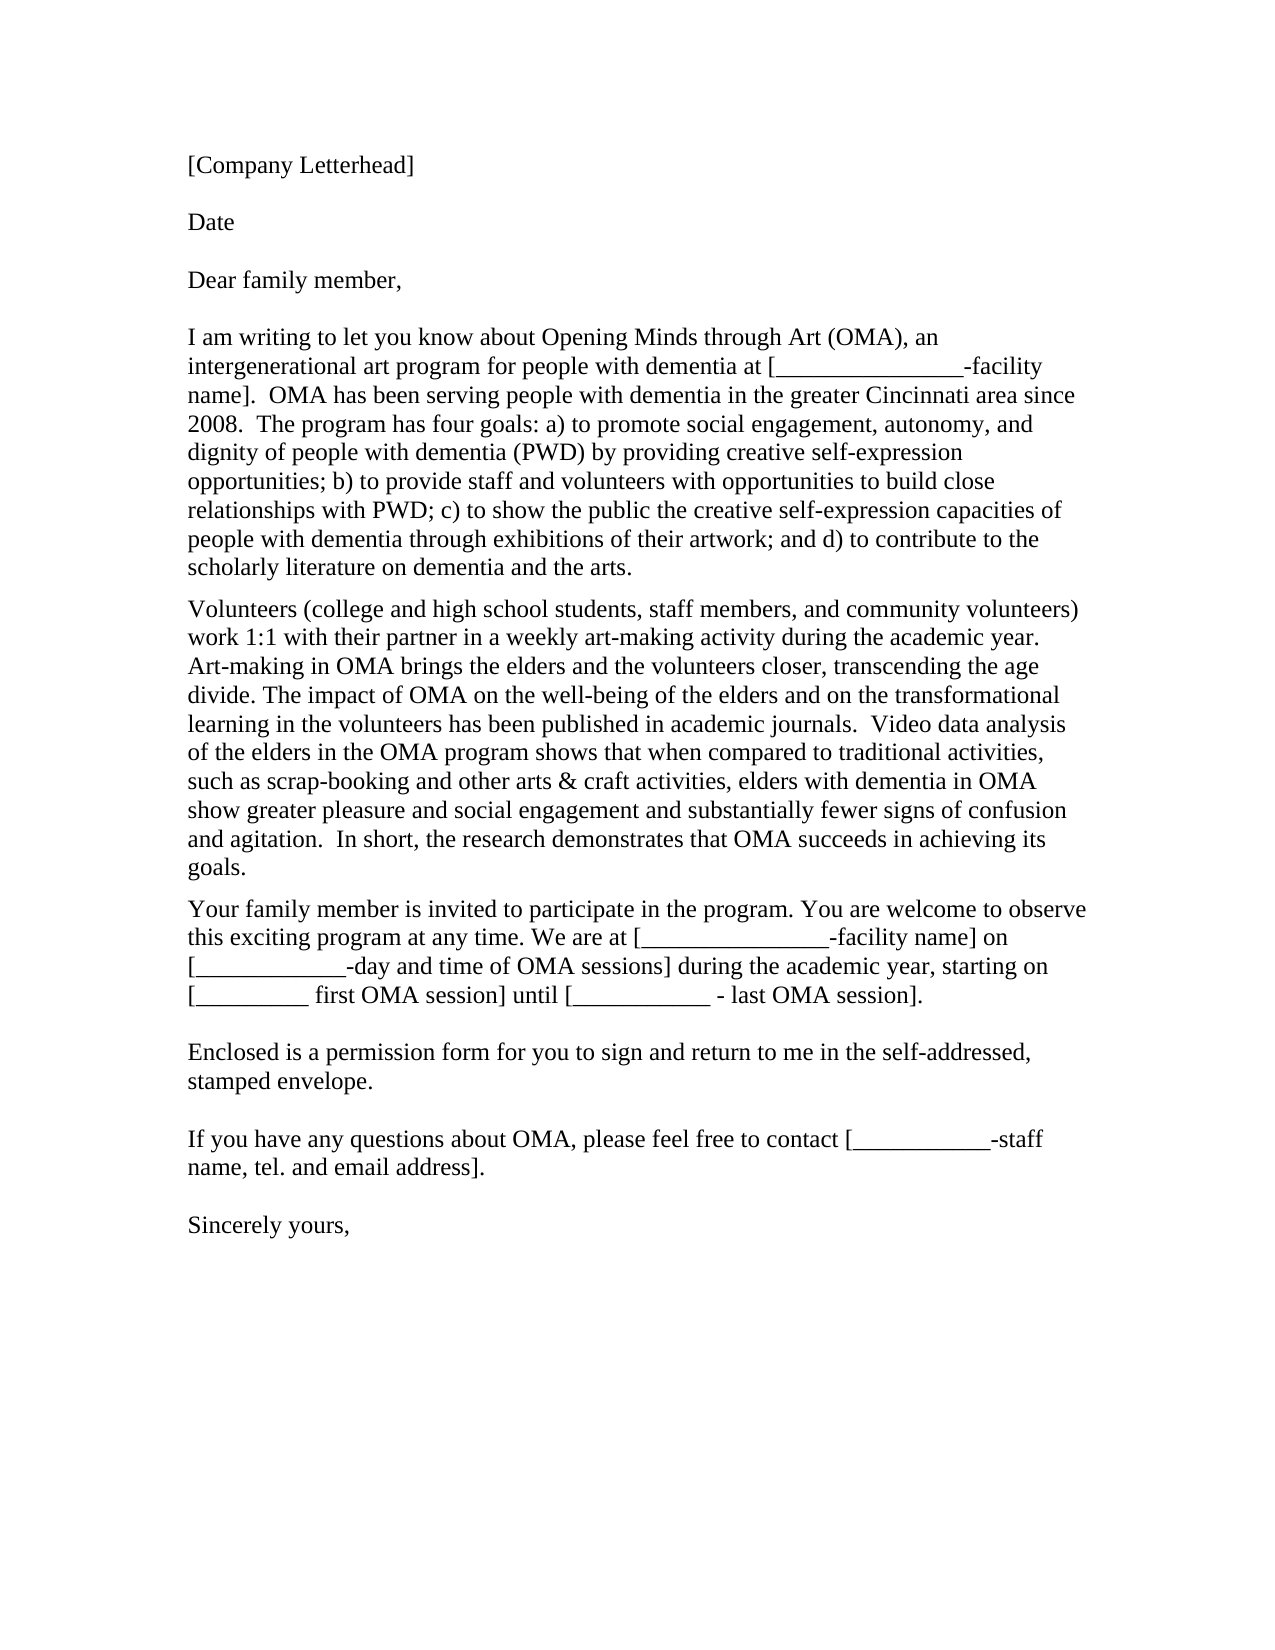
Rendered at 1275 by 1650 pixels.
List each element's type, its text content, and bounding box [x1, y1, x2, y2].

text If you have any questions about OMA, please feel free to contact [___________-staff name, tel. and email address]. [187, 1124, 1087, 1181]
text Sincerely yours, [187, 1210, 1087, 1239]
text Volunteers (college and high school students, staff members, and community volunteers) work 1:1 with their partner in a weekly art-making activity during the academic year. Art-making in OMA brings the elders and the volunteers closer, transcending the age divide. The impact of OMA on the well-being of the elders and on the transformational learning in the volunteers has been published in academic journals. Video data analysis of the elders in the OMA program shows that when compared to traditional activities, such as scrap-booking and other arts & craft activities, elders with dementia in OMA show greater pleasure and social engagement and substantially fewer signs of confusion and agitation. In short, the research demonstrates that OMA succeeds in achieving its goals. [187, 594, 1087, 881]
text [Company Letterhead] [187, 150, 1087, 179]
text I am writing to let you know about Opening Minds through Art (OMA), an intergenerational art program for people with dementia at [_______________-facility name]. OMA has been serving people with dementia in the greater Cincinnati area since 2008. The program has four goals: a) to promote social engagement, autonomy, and dignity of people with dementia (PWD) by providing creative self-expression opportunities; b) to provide staff and volunteers with opportunities to build close relationships with PWD; c) to show the public the creative self-expression capacities of people with dementia through exhibitions of their artwork; and d) to contribute to the scholarly literature on dementia and the arts. [187, 322, 1087, 581]
text Enclosed is a permission form for you to sign and return to me in the self-addressed, stamped envelope. [187, 1037, 1087, 1095]
text Date [187, 207, 1087, 236]
text Your family member is invited to participate in the program. You are welcome to observe this exciting program at any time. We are at [_______________-facility name] on [____________-day and time of OMA sessions] during the academic year, starting on [_________ first OMA session] until [___________ - last OMA session]. [187, 894, 1087, 1009]
text Dear family member, [187, 265, 1087, 294]
